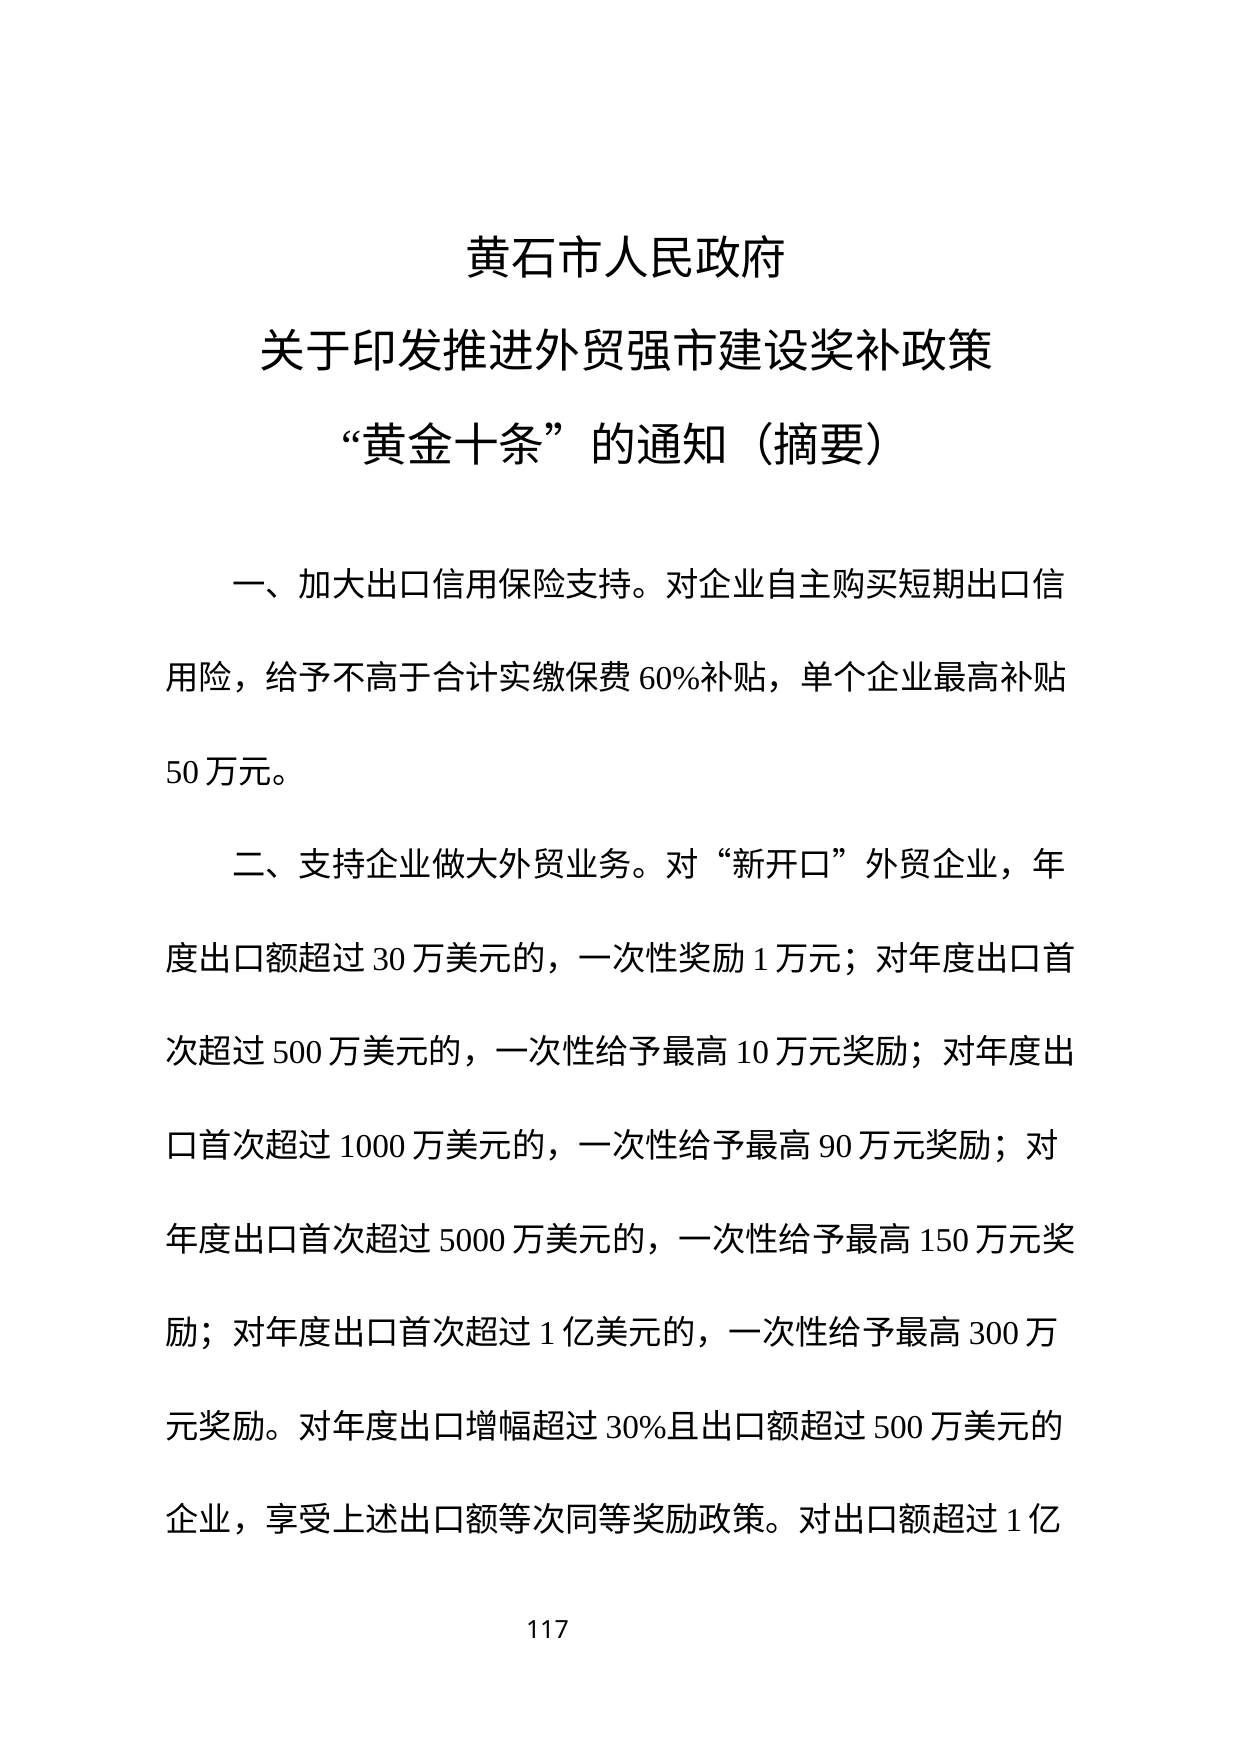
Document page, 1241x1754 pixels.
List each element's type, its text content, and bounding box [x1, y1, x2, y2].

subtitle “黄金十条”的通知（摘要） [165, 395, 1087, 488]
text 一、加大出口信用保险支持。对企业自主购买短期出口信用险，给予不高于合计实缴保费60%补贴，单个企业最高补贴50万元。 [165, 535, 1087, 816]
subtitle 关于印发推进外贸强市建设奖补政策 [165, 301, 1087, 395]
subtitle 黄石市人民政府 [165, 208, 1087, 301]
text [165, 816, 1087, 1564]
